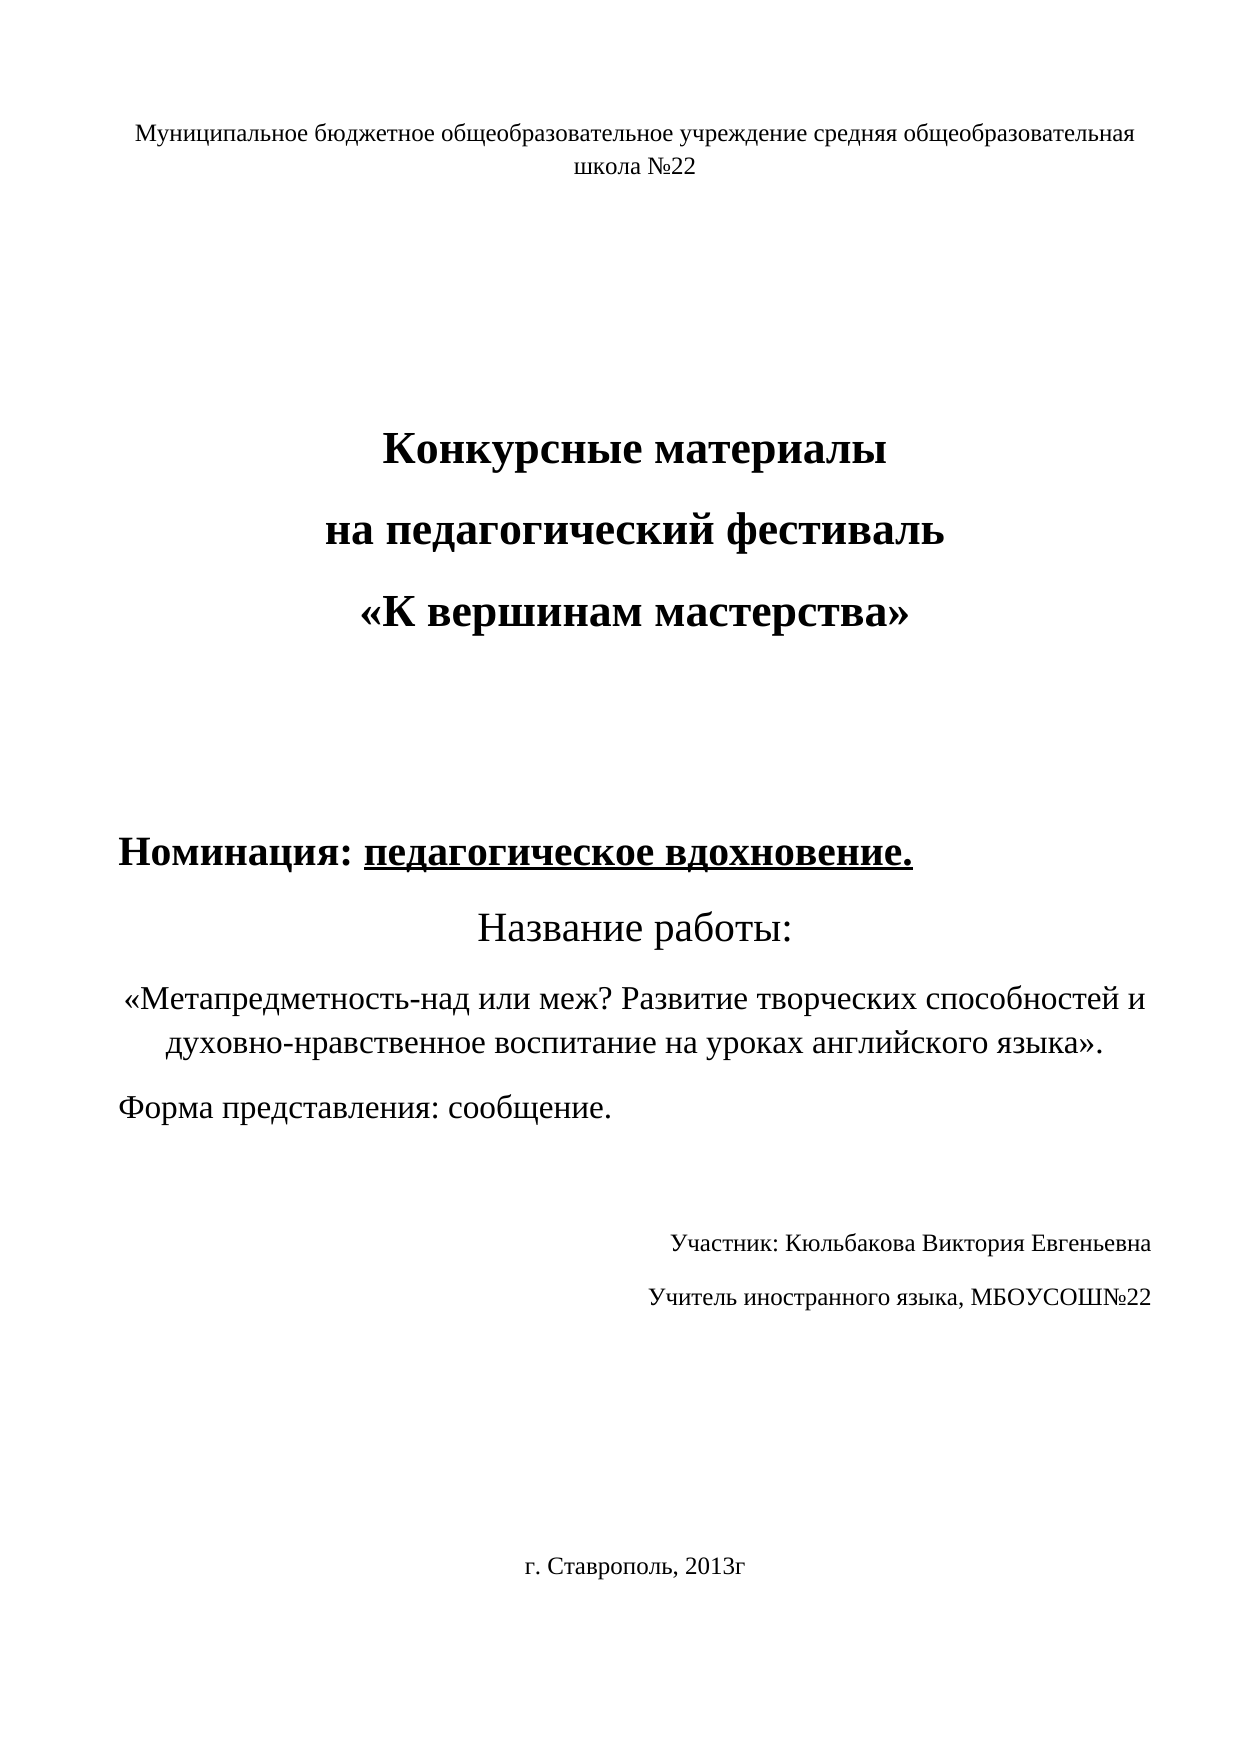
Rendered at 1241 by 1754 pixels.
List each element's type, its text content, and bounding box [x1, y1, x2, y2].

text Форма представления: сообщение. [118, 1087, 1152, 1125]
text Название работы: [118, 902, 1152, 950]
text Номинация: педагогическое вдохновение. [118, 826, 1152, 874]
text Конкурсные материалы [118, 420, 1152, 473]
text «К вершинам мастерства» [118, 583, 1152, 636]
text Учитель иностранного языка, МБОУСОШ№22 [118, 1282, 1152, 1310]
text на педагогический фестиваль [118, 502, 1152, 554]
text г. Ставрополь, 2013г [118, 1551, 1152, 1579]
text Участник: Кюльбакова Виктория Евгеньевна [118, 1228, 1152, 1256]
text Муниципальное бюджетное общеобразовательное учреждение средняя общеобразовательная школа №22 [118, 118, 1152, 180]
text «Метапредметность-над или меж? Развитие творческих способностей и духовно-нравственное воспитание на уроках английского языка». [118, 978, 1152, 1060]
